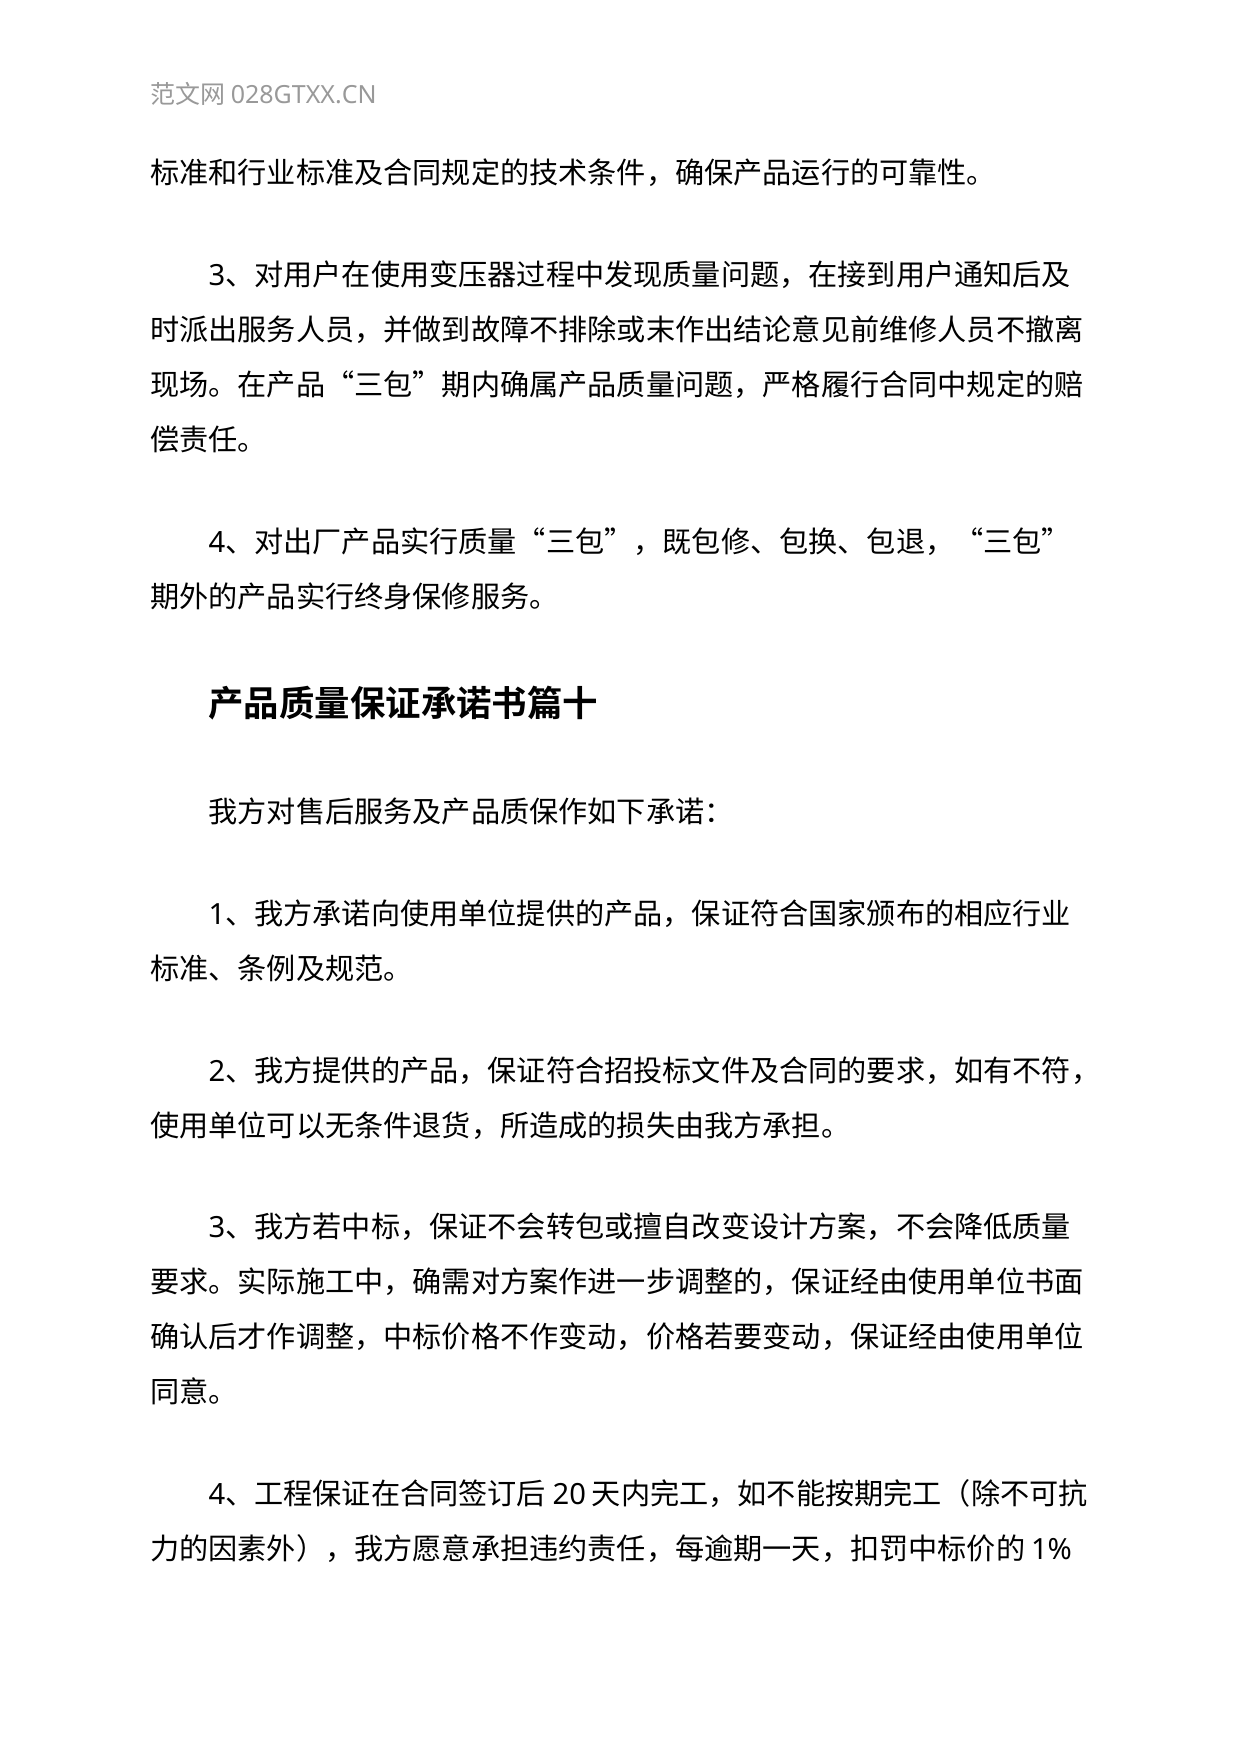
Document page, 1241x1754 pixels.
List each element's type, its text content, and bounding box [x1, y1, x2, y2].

text 1、我方承诺向使用单位提供的产品，保证符合国家颁布的相应行业标准、条例及规范。 [150, 890, 1090, 988]
text 产品质量保证承诺书篇十 [150, 675, 1090, 726]
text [150, 1470, 1090, 1568]
text 我方对售后服务及产品质保作如下承诺： [150, 788, 1090, 831]
text 3、对用户在使用变压器过程中发现质量问题，在接到用户通知后及时派出服务人员，并做到故障不排除或末作出结论意见前维修人员不撤离现场。在产品“三包”期内确属产品质量问题，严格履行合同中规定的赔偿责任。 [150, 252, 1090, 459]
text 4、对出厂产品实行质量“三包”，既包修、包换、包退，“三包”期外的产品实行终身保修服务。 [150, 518, 1090, 616]
text 2、我方提供的产品，保证符合招投标文件及合同的要求，如有不符，使用单位可以无条件退货，所造成的损失由我方承担。 [150, 1047, 1090, 1144]
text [150, 150, 1090, 192]
text 3、我方若中标，保证不会转包或擅自改变设计方案，不会降低质量要求。实际施工中，确需对方案作进一步调整的，保证经由使用单位书面确认后才作调整，中标价格不作变动，价格若要变动，保证经由使用单位同意。 [150, 1204, 1090, 1411]
